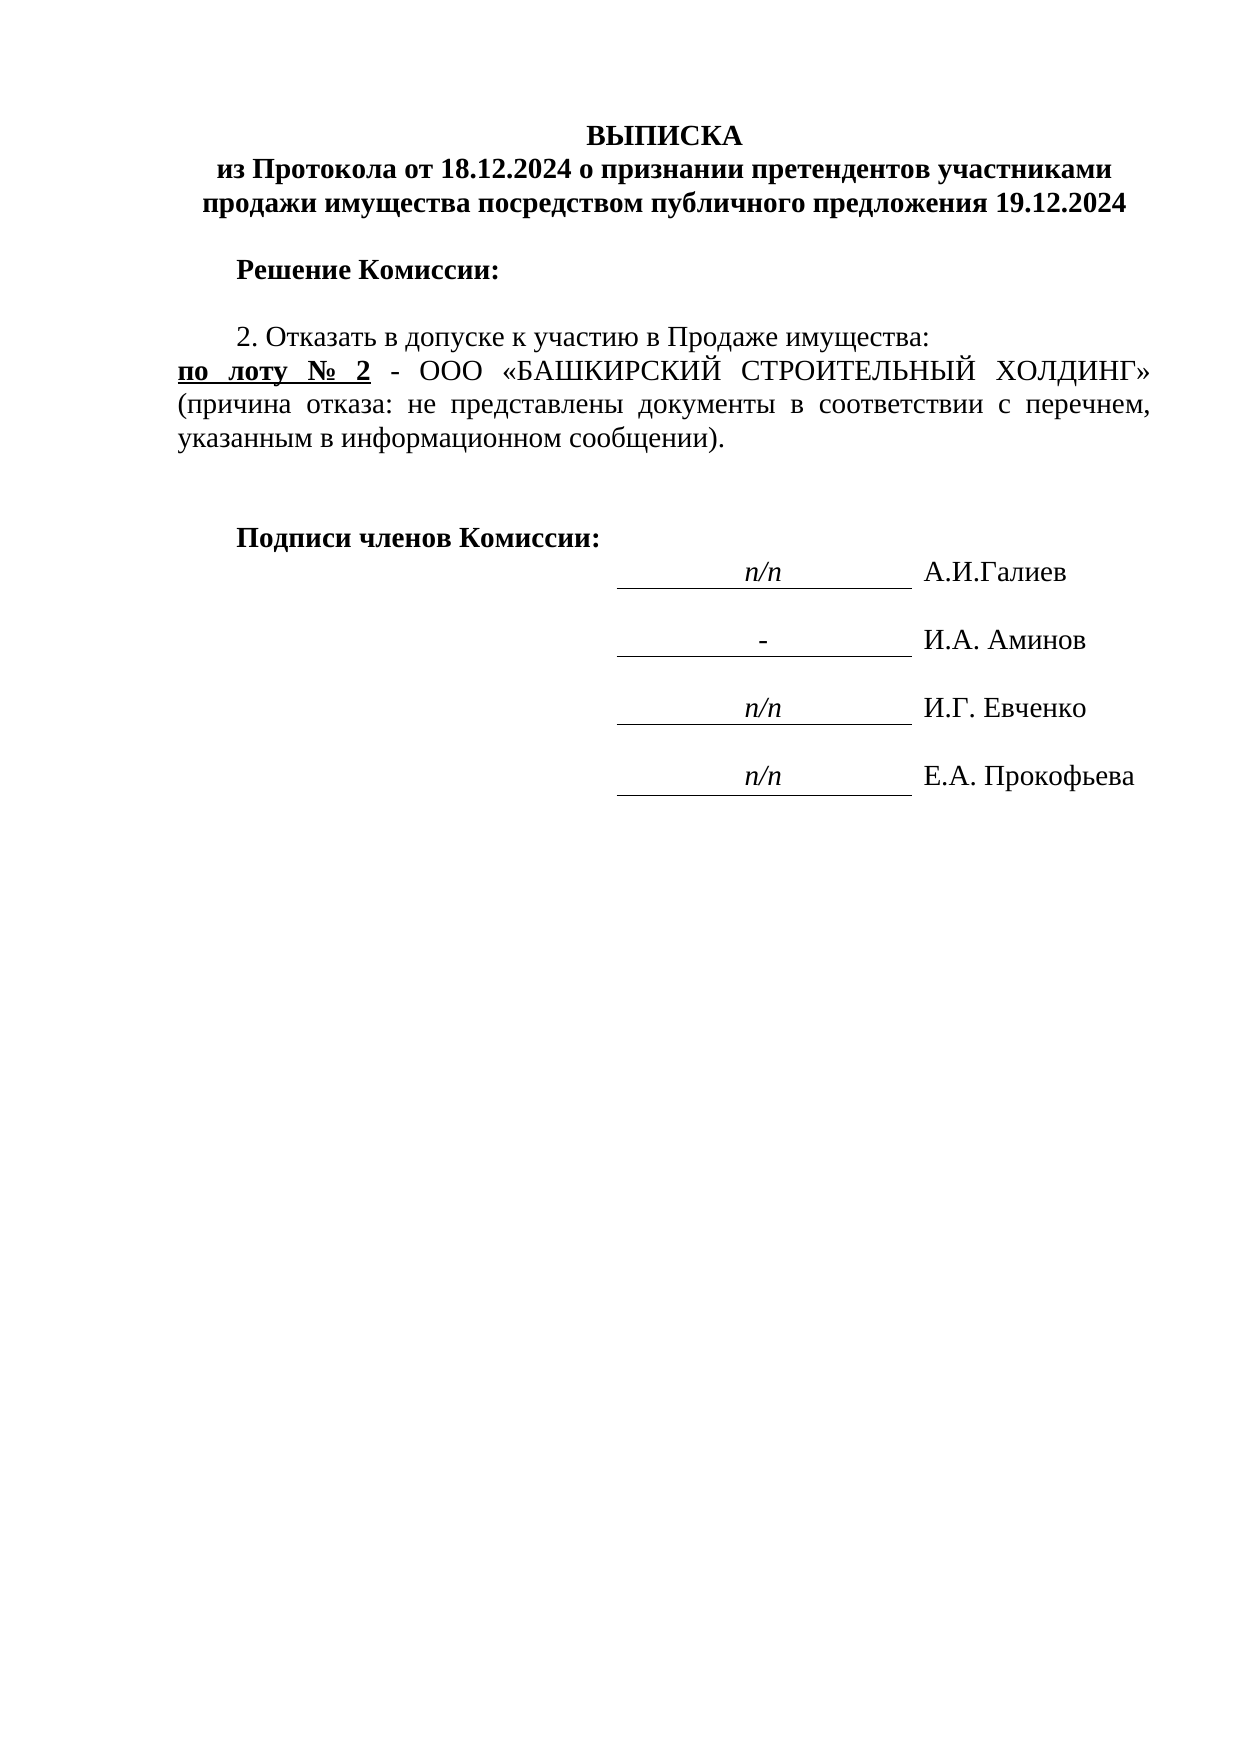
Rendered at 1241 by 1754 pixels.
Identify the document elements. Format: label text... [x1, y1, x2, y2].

text по лоту № 2 - ООО «БАШКИРСКИЙ СТРОИТЕЛЬНЫЙ ХОЛДИНГ» (причина отказа: не представлены документы в соответствии с перечнем, указанным в информационном сообщении). [177, 353, 1152, 453]
table_cell п/п [617, 725, 912, 795]
table_cell п/п [617, 657, 912, 724]
text 2. Отказать в допуске к участию в Продаже имущества: [177, 319, 1152, 353]
subtitle продажи имущества посредством публичного предложения 19.12.2024 [177, 185, 1152, 219]
table_cell - [617, 589, 912, 656]
text Решение Комиссии: [177, 252, 1152, 286]
text Подписи членов Комиссии: [177, 521, 1152, 554]
table_cell И.Г. Евченко [912, 656, 1178, 724]
table_cell Е.А. Прокофьева [912, 724, 1178, 795]
subtitle из Протокола от 18.12.2024 о признании претендентов участниками [177, 152, 1152, 185]
table_header п/п [617, 554, 912, 588]
subtitle ВЫПИСКА [177, 118, 1152, 152]
table_header А.И.Галиев [912, 554, 1178, 588]
table_cell И.А. Аминов [912, 588, 1178, 656]
